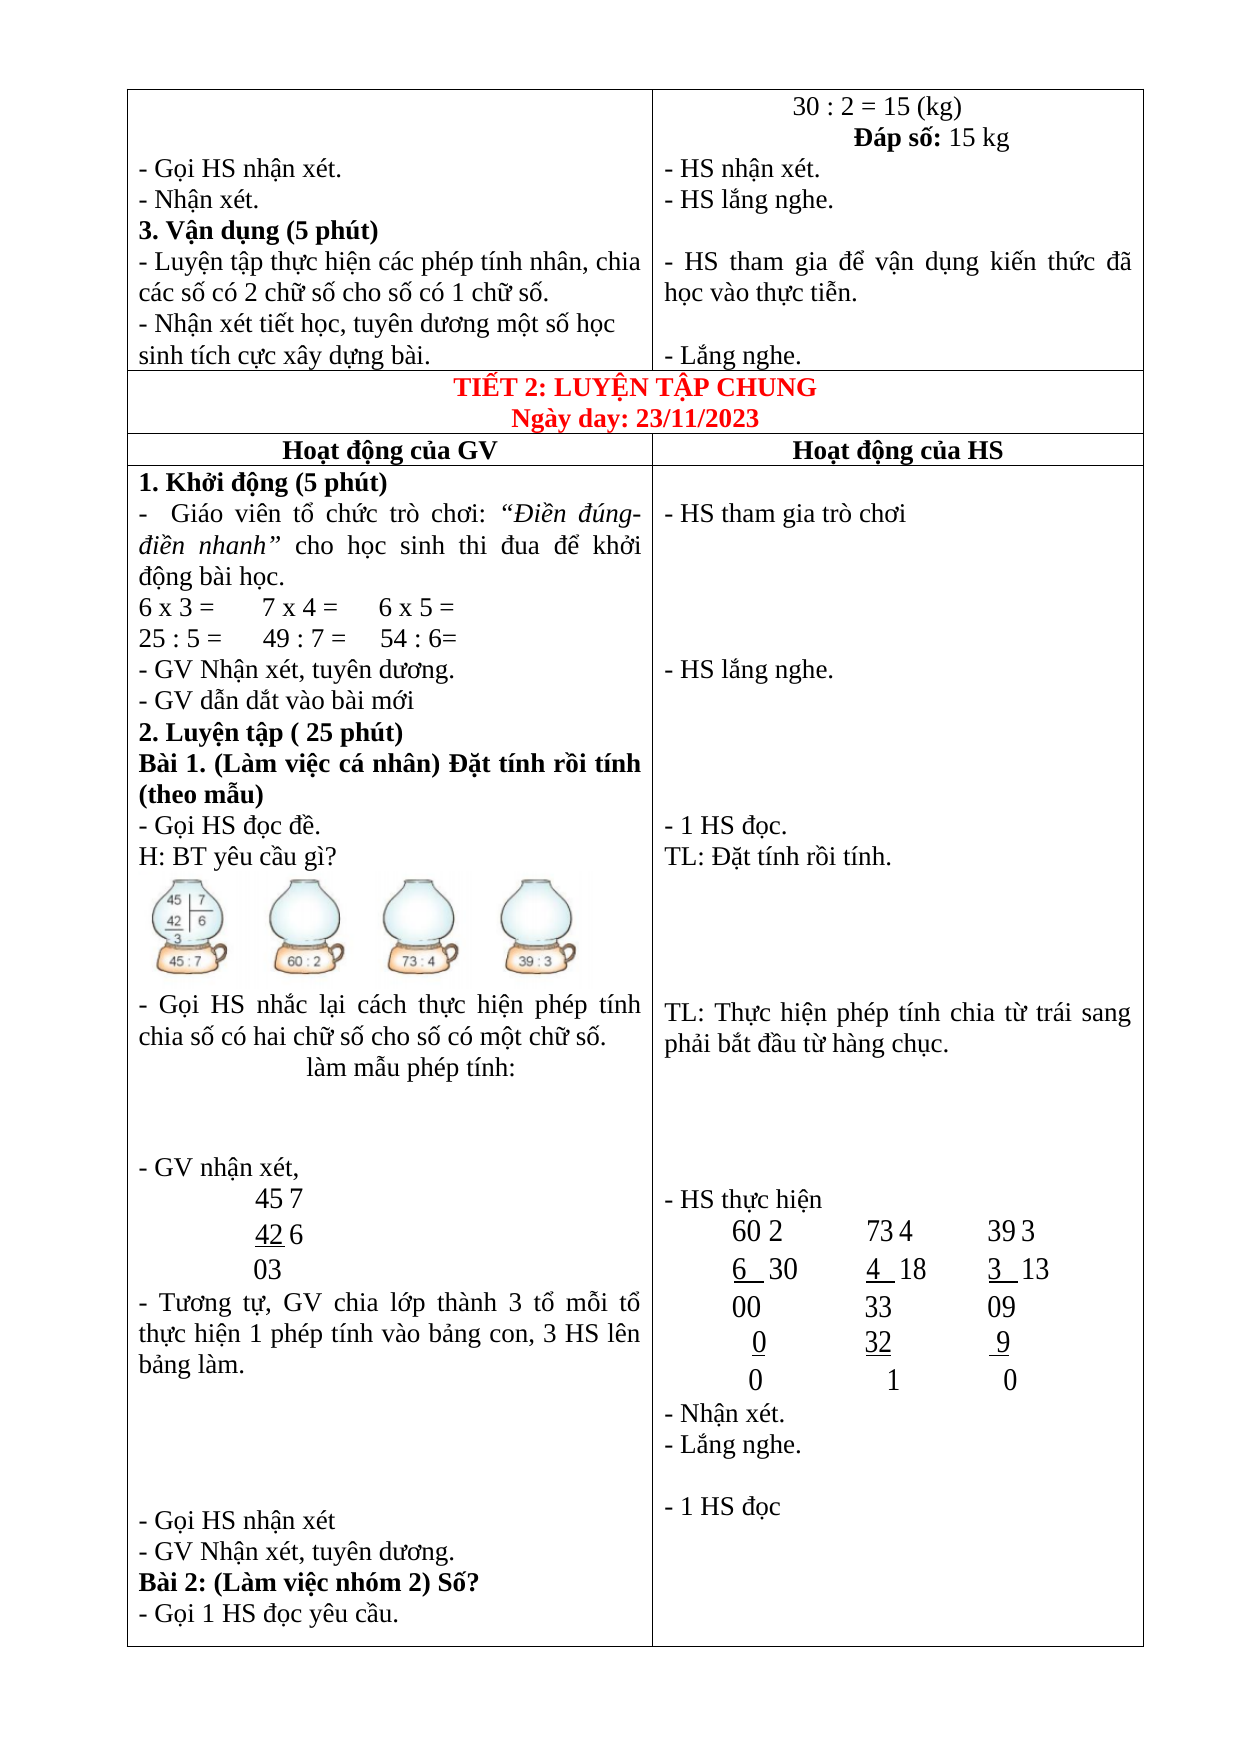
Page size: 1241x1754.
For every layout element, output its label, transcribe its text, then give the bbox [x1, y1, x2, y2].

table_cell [128, 466, 652, 1646]
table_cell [653, 466, 1143, 1646]
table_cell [653, 90, 1143, 370]
picture [138, 871, 593, 989]
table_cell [128, 90, 652, 370]
table_cell Hoạt động của HS [653, 434, 1143, 465]
table_cell Hoạt động của GV [128, 434, 652, 465]
table_cell TIẾT 2: LUYỆN TẬP CHUNG Ngày day: 23/11/2023 [128, 371, 1143, 433]
